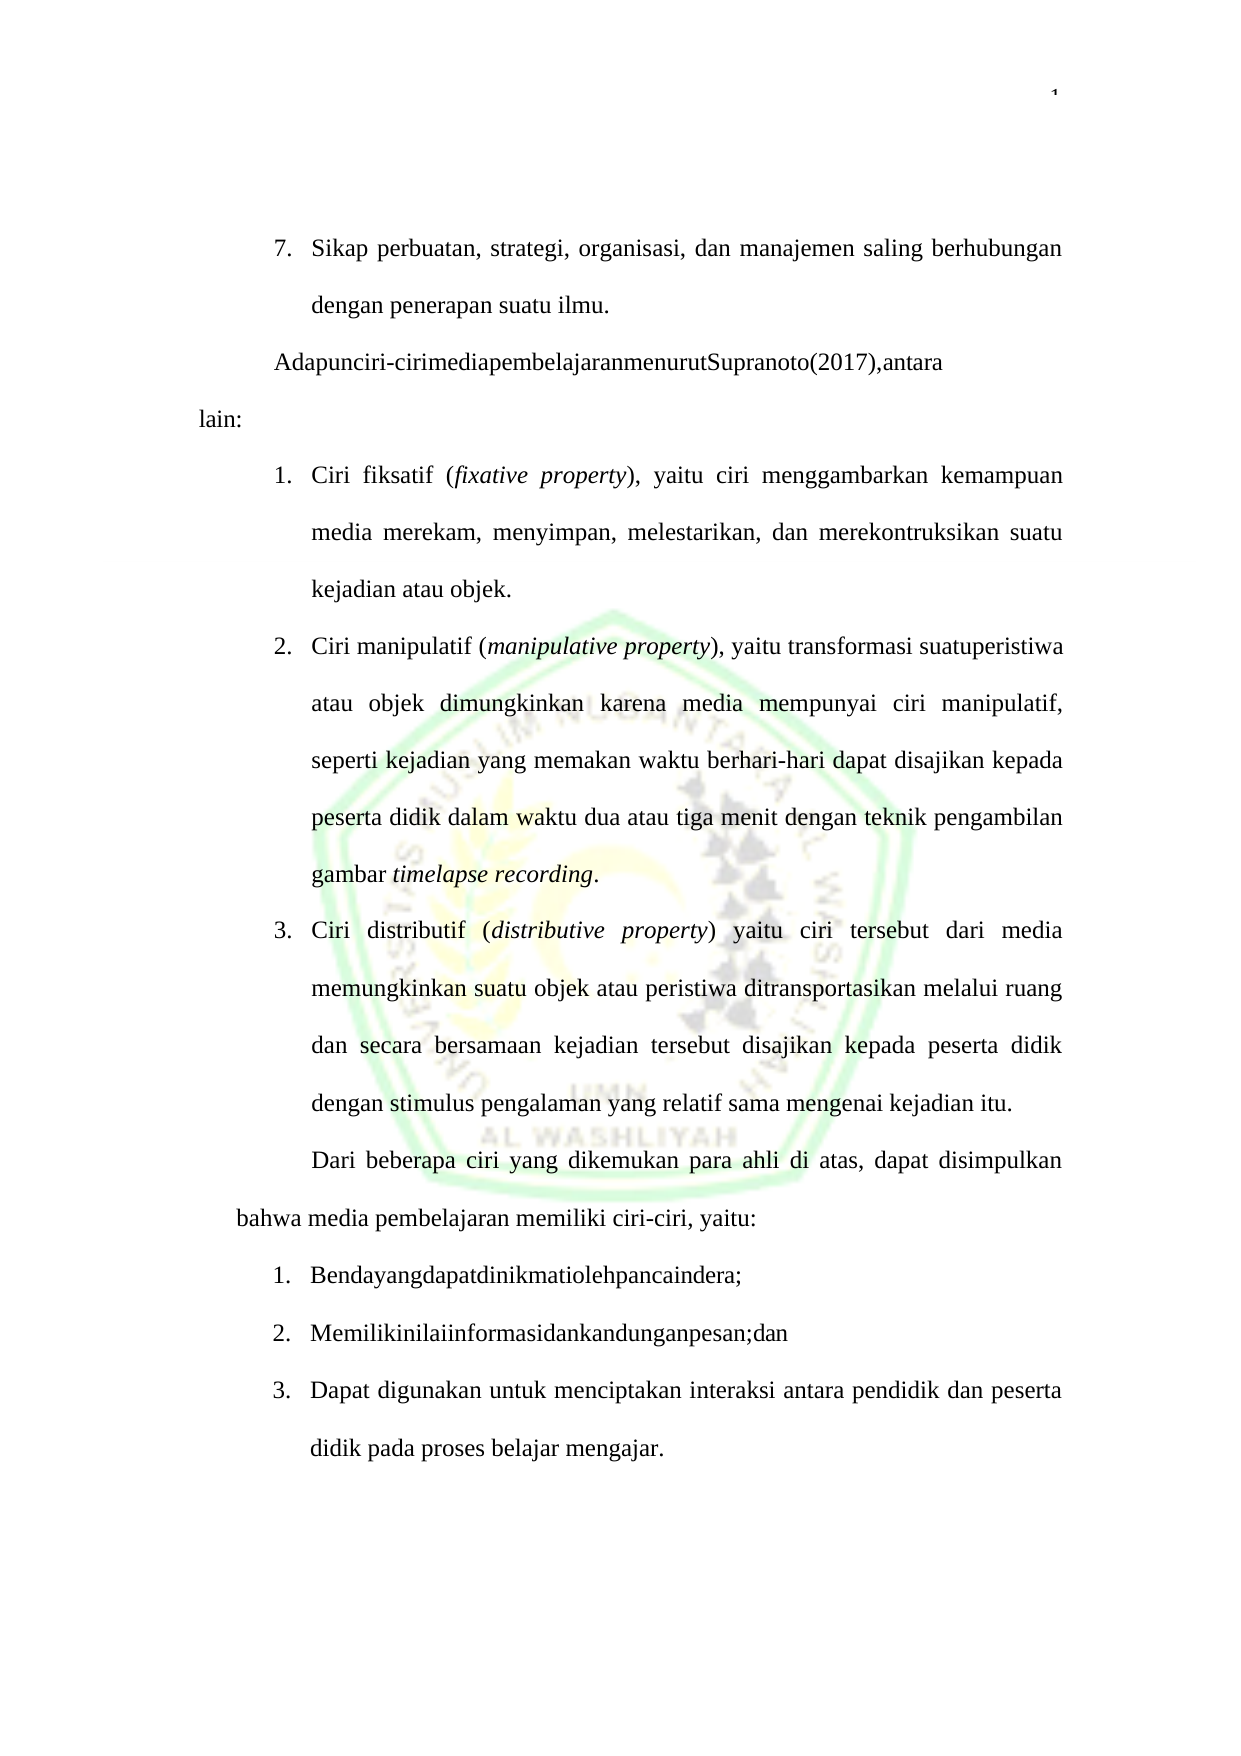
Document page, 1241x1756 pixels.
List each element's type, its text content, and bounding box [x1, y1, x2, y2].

text lain: [199, 404, 1196, 432]
list Dapat digunakan untuk menciptakan interaksi antara pendidik dan peserta didik pada proses belajar mengajar. [272, 1375, 1063, 1462]
list Memilikinilaiinformasidankandunganpesan;dan [272, 1318, 1196, 1347]
list Ciri distributif (distributive property) yaitu ciri tersebut dari media memungkinkan suatu objek atau peristiwa ditransportasikan melalui ruang dan secara bersamaan kejadian tersebut disajikan kepada peserta didik dengan stimulus pengalaman yang relatif sama mengenai kejadian itu. [274, 916, 1063, 1117]
list Ciri fiksatif (fixative property), yaitu ciri menggambarkan kemampuan media merekam, menyimpan, melestarikan, dan merekontruksikan suatu kejadian atau objek. [274, 461, 1063, 603]
list Sikap perbuatan, strategi, organisasi, dan manajemen saling berhubungan dengan penerapan suatu ilmu. [274, 233, 1062, 319]
list Ciri manipulatif (manipulative property), yaitu transformasi suatuperistiwa atau objek dimungkinkan karena media mempunyai ciri manipulatif, seperti kejadian yang memakan waktu berhari-hari dapat disajikan kepada peserta didik dalam waktu dua atau tiga menit dengan teknik pengambilan gambar timelapse recording. [274, 631, 1064, 887]
list Bendayangdapatdinikmatiolehpancaindera; [272, 1261, 1196, 1289]
text Dari beberapa ciri yang dikemukan para ahli di atas, dapat disimpulkan bahwa media pembelajaran memiliki ciri-ciri, yaitu: [236, 1146, 1063, 1232]
text Adapunciri-cirimediapembelajaranmenurutSupranoto(2017),antara [274, 347, 1196, 376]
